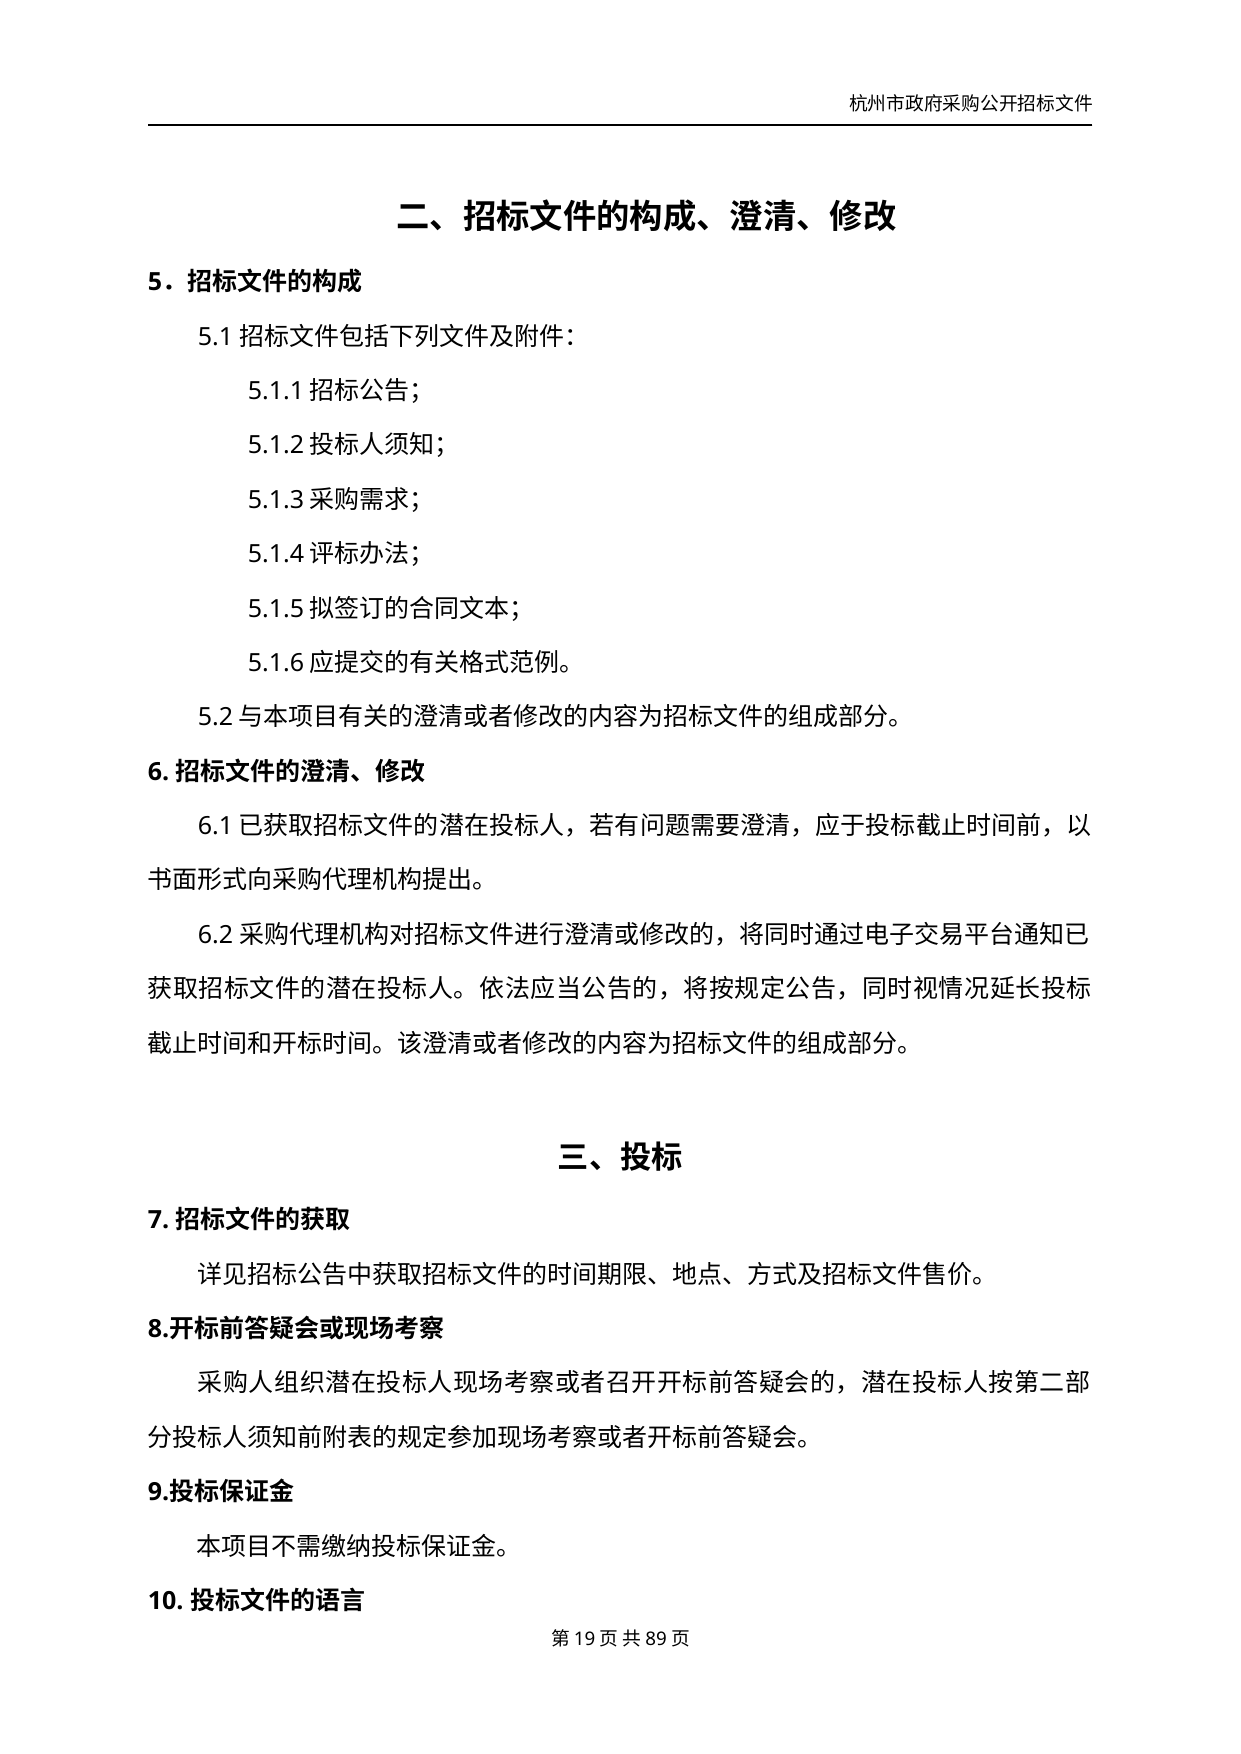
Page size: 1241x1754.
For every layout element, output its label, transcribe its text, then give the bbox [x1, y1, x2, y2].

text 5.1.2投标人须知； [148, 425, 1092, 461]
text 5.1.4评标办法； [148, 534, 1092, 570]
text 5.1.5拟签订的合同文本； [148, 588, 1092, 624]
text 5.2与本项目有关的澄清或者修改的内容为招标文件的组成部分。 [148, 697, 1092, 733]
text 6. 招标文件的澄清、修改 [148, 751, 1092, 787]
text 5.1.3采购需求； [148, 479, 1092, 516]
text 采购人组织潜在投标人现场考察或者召开开标前答疑会的，潜在投标人按第二部分投标人须知前附表的规定参加现场考察或者开标前答疑会。 [148, 1363, 1092, 1453]
text 5．招标文件的构成 [148, 262, 1092, 298]
text 8.开标前答疑会或现场考察 [148, 1308, 1092, 1345]
text 5.1.1招标公告； [148, 371, 1092, 407]
text 三、投标 [148, 1132, 1092, 1177]
text 6.2 采购代理机构对招标文件进行澄清或修改的，将同时通过电子交易平台通知已获取招标文件的潜在投标人。依法应当公告的，将按规定公告，同时视情况延长投标截止时间和开标时间。该澄清或者修改的内容为招标文件的组成部分。 [148, 914, 1092, 1059]
text 7. 招标文件的获取 [148, 1200, 1092, 1236]
text 9.投标保证金 [148, 1472, 1092, 1508]
text 5.1.6应提交的有关格式范例。 [148, 642, 1092, 679]
text 二、招标文件的构成、澄清、修改 [148, 189, 1092, 238]
text 详见招标公告中获取招标文件的时间期限、地点、方式及招标文件售价。 [148, 1254, 1092, 1290]
text 6.1已获取招标文件的潜在投标人，若有问题需要澄清，应于投标截止时间前，以书面形式向采购代理机构提出。 [148, 806, 1092, 896]
text 5.1 招标文件包括下列文件及附件： [148, 316, 1092, 352]
text 本项目不需缴纳投标保证金。 [148, 1526, 1092, 1562]
text 10. 投标文件的语言 [148, 1580, 1092, 1617]
